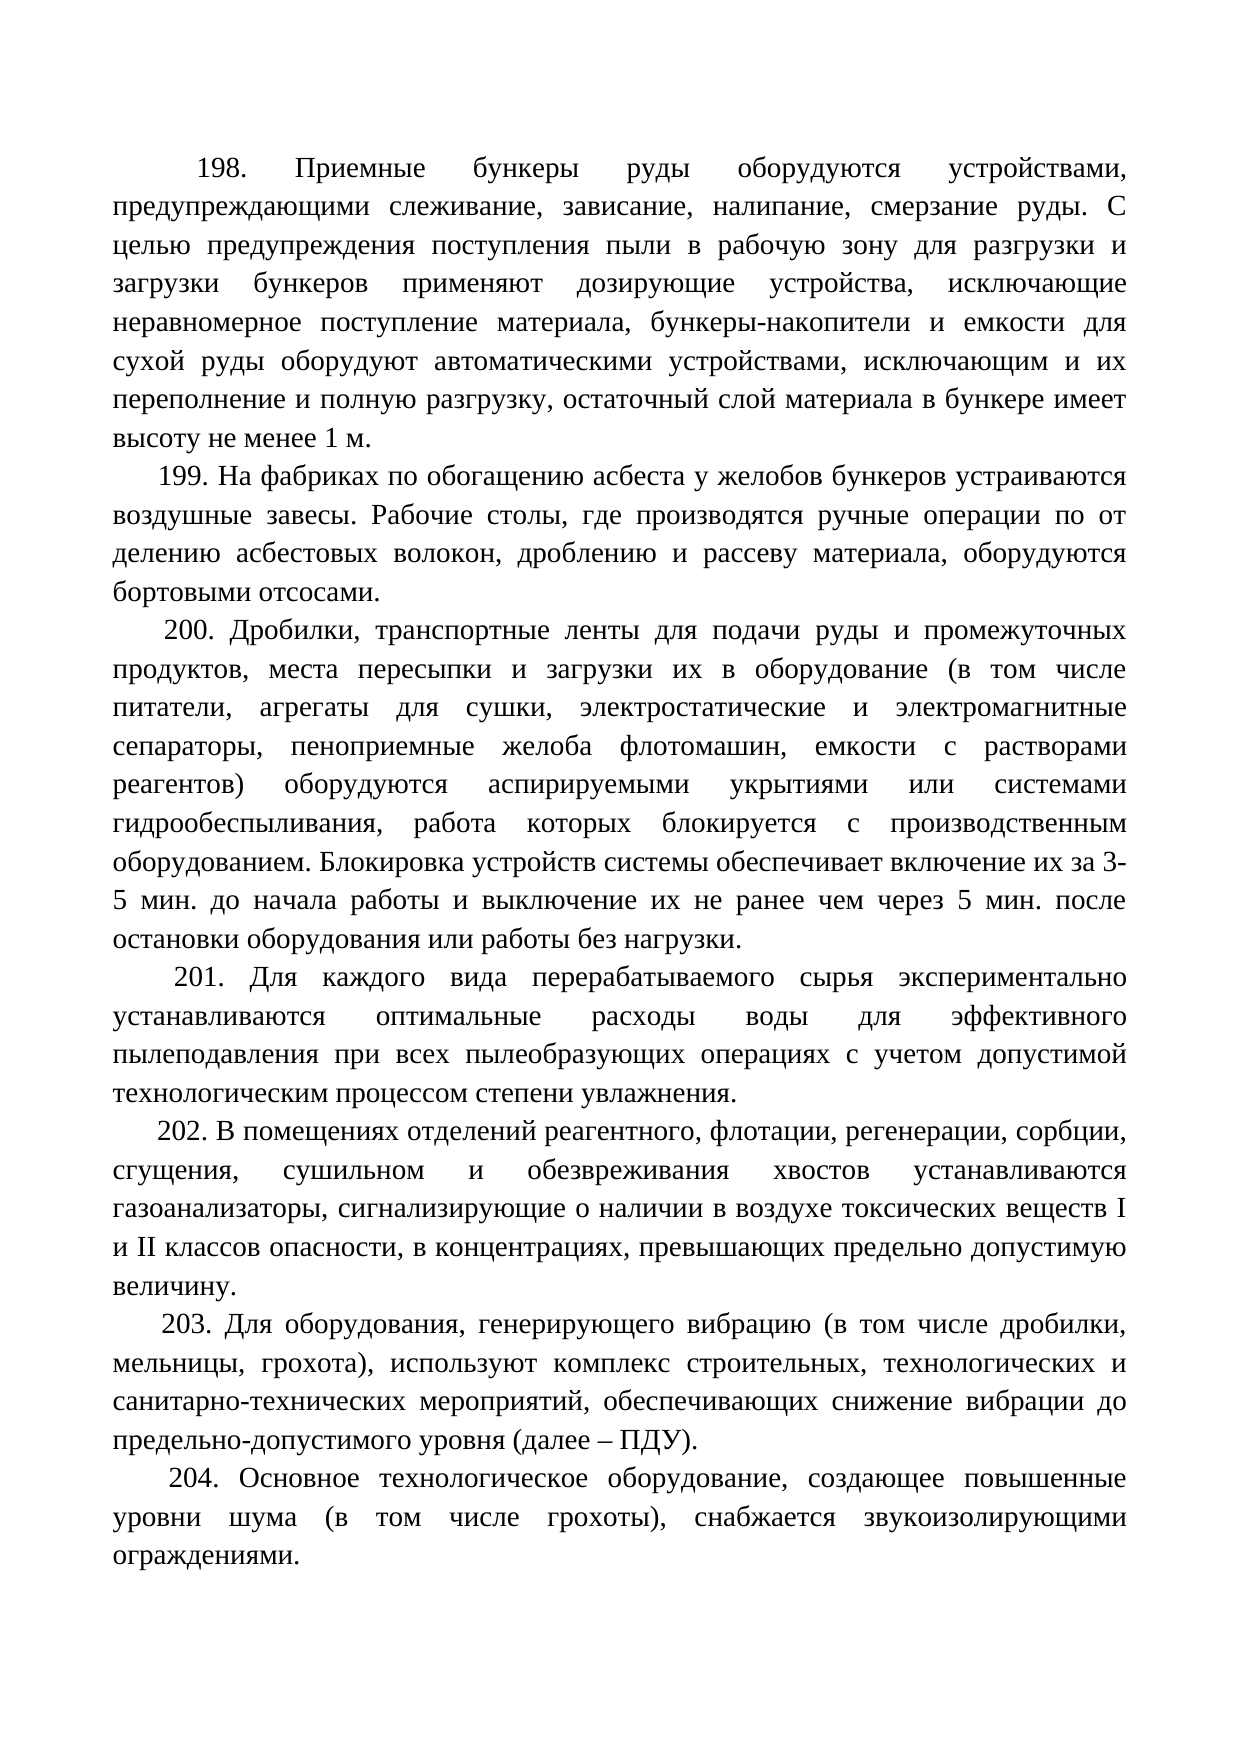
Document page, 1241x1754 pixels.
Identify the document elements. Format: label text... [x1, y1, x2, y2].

text 202. В помещениях отделений реагентного, флотации, регенерации, сорбции, сгущения, сушильном и обезвреживания хвостов устанавливаются газоанализаторы, сигнализирующие о наличии в воздухе токсических веществ I и II классов опасности, в концентрациях, превышающих предельно допустимую величину. [112, 1113, 1128, 1301]
text 200. Дробилки, транспортные ленты для подачи руды и промежуточных продуктов, места пересыпки и загрузки их в оборудование (в том числе питатели, агрегаты для сушки, электростатические и электромагнитные сепараторы, пеноприемные желоба флотомашин, емкости с растворами реагентов) оборудуются аспирируемыми укрытиями или системами гидрообеспыливания, работа которых блокируется с производственным оборудованием. Блокировка устройств системы обеспечивает включение их за 3-5 мин. до начала работы и выключение их не ранее чем через 5 мин. после остановки оборудования или работы без нагрузки. [112, 612, 1128, 954]
text 199. На фабриках по обогащению асбеста у желобов бункеров устраиваются воздушные завесы. Рабочие столы, где производятся ручные операции по от делению асбестовых волокон, дроблению и рассеву материала, оборудуются бортовыми отсосами. [112, 458, 1128, 607]
text 203. Для оборудования, генерирующего вибрацию (в том числе дробилки, мельницы, грохота), используют комплекс строительных, технологических и санитарно-технических мероприятий, обеспечивающих снижение вибрации до предельно-допустимого уровня (далее – ПДУ). [112, 1306, 1128, 1455]
text 204. Основное технологическое оборудование, создающее повышенные уровни шума (в том числе грохоты), снабжается звукоизолирующими ограждениями. [112, 1460, 1128, 1571]
text 201. Для каждого вида перерабатываемого сырья экспериментально устанавливаются оптимальные расходы воды для эффективного пылеподавления при всех пылеобразующих операциях с учетом допустимой технологическим процессом степени увлажнения. [112, 959, 1128, 1108]
text 198. Приемные бункеры руды оборудуются устройствами, предупреждающими слеживание, зависание, налипание, смерзание руды. С целью предупреждения поступления пыли в рабочую зону для разгрузки и загрузки бункеров применяют дозирующие устройства, исключающие неравномерное поступление материала, бункеры-накопители и емкости для сухой руды оборудуют автоматическими устройствами, исключающим и их переполнение и полную разгрузку, остаточный слой материала в бункере имеет высоту не менее 1 м. [112, 150, 1128, 453]
